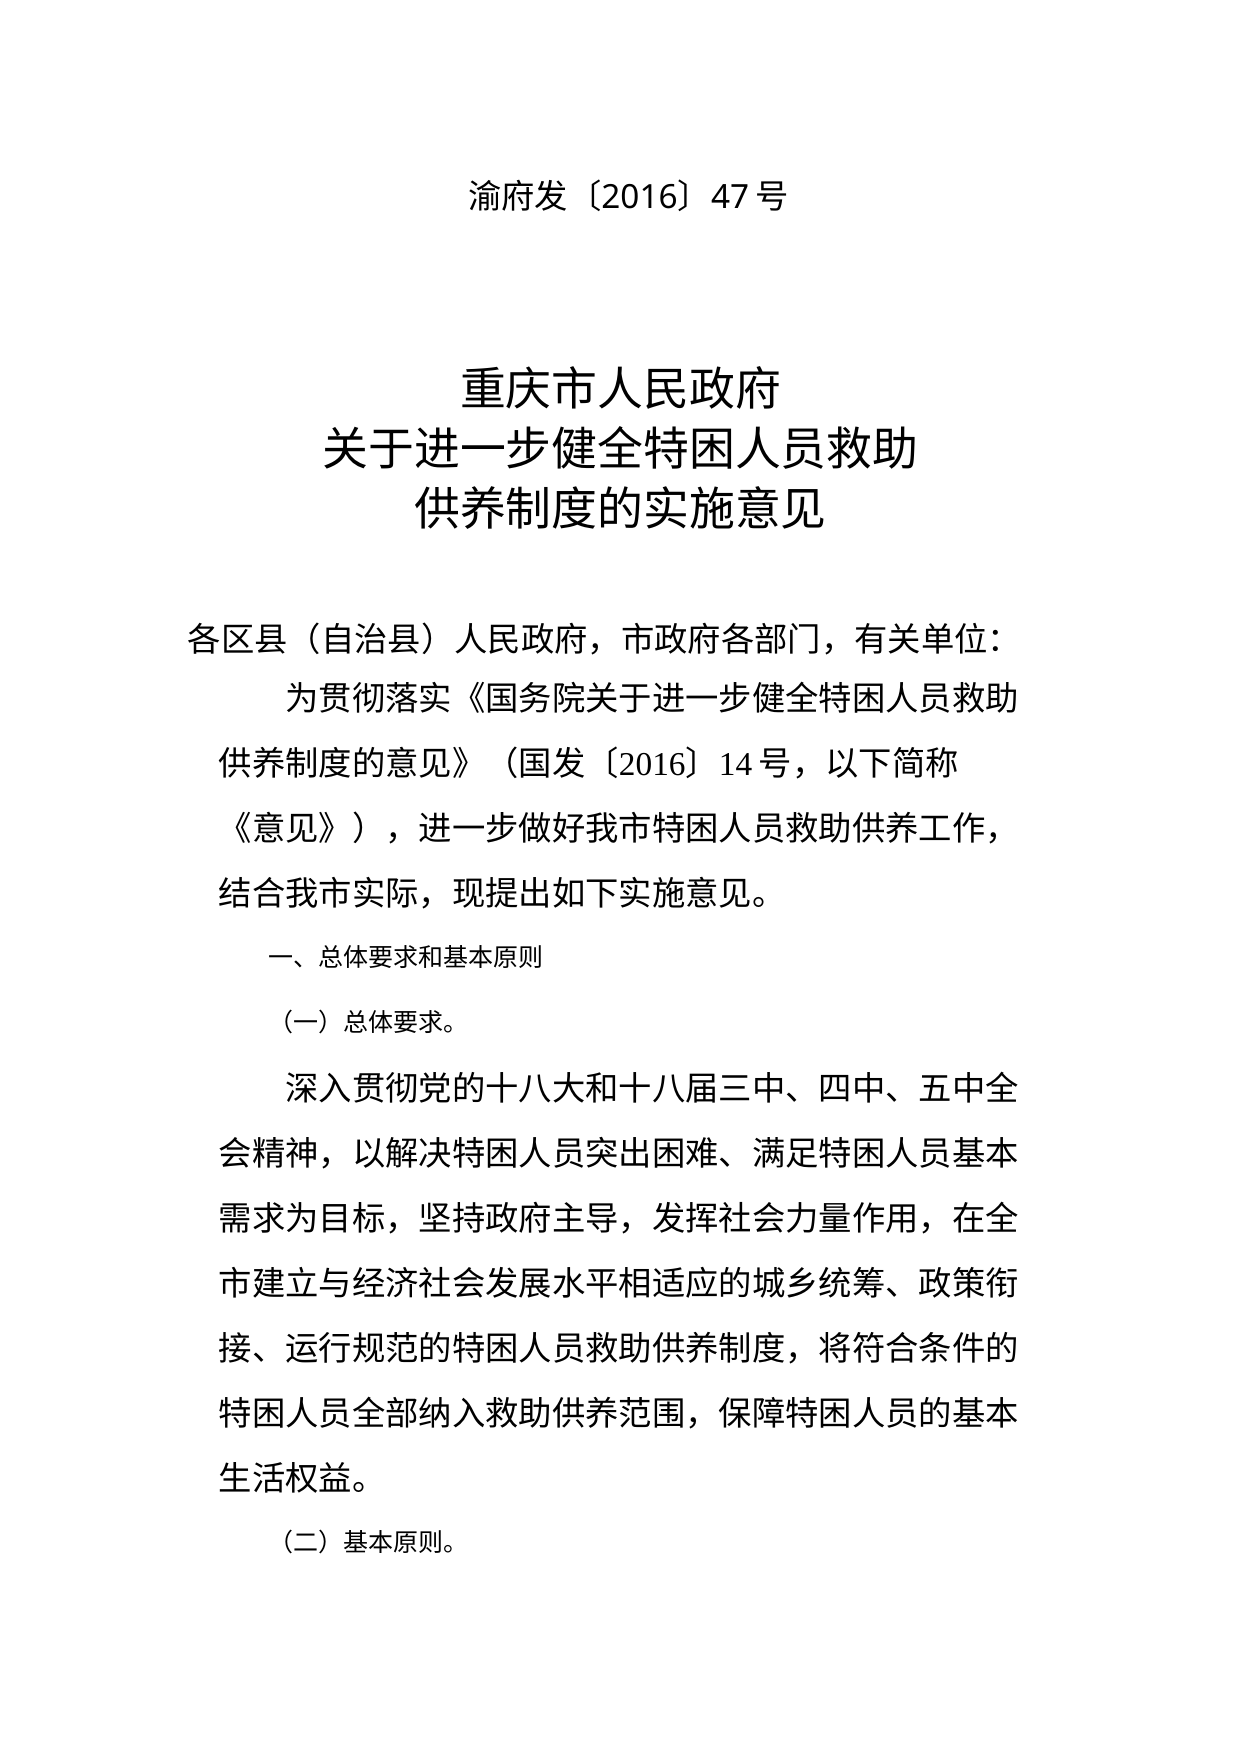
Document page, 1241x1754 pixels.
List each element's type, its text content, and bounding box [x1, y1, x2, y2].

text （二）基本原则。 [219, 1508, 1021, 1573]
text 一、总体要求和基本原则 [219, 923, 1021, 988]
text 重庆市人民政府 [187, 357, 1053, 417]
text （一）总体要求。 [219, 988, 1021, 1053]
text 各区县（自治县）人民政府，市政府各部门，有关单位： [187, 603, 1053, 663]
text 渝府发〔2016〕47号 [187, 162, 1053, 227]
text 为贯彻落实《国务院关于进一步健全特困人员救助供养制度的意见》（国发〔2016〕14号，以下简称《意见》），进一步做好我市特困人员救助供养工作，结合我市实际，现提出如下实施意见。 [219, 663, 1021, 923]
text 供养制度的实施意见 [187, 478, 1053, 538]
text 深入贯彻党的十八大和十八届三中、四中、五中全会精神，以解决特困人员突出困难、满足特困人员基本需求为目标，坚持政府主导，发挥社会力量作用，在全市建立与经济社会发展水平相适应的城乡统筹、政策衔接、运行规范的特困人员救助供养制度，将符合条件的特困人员全部纳入救助供养范围，保障特困人员的基本生活权益。 [219, 1053, 1021, 1508]
text 关于进一步健全特困人员救助 [187, 417, 1053, 478]
